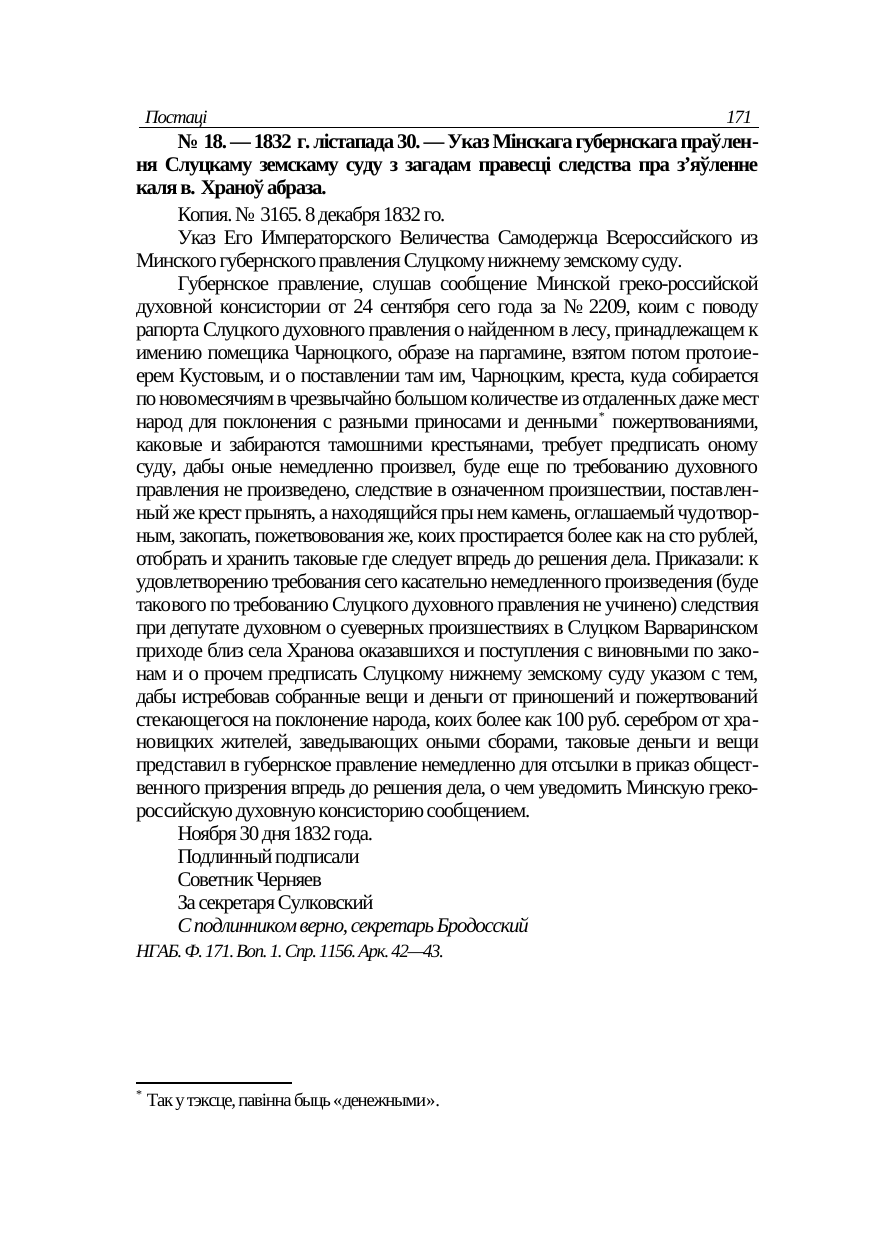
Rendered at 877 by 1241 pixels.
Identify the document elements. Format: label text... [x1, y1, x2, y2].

text Губернское правление, слушав сообщение Минской греко-российской духовной консистории от 24 сентября сего года за № 2209, коим с поводу рапорта Слуцкого духовного правления о найденном в лесу, принадлежащем к имению помещика Чарноцкого, образе на паргамине, взятом потом протоиеерем Кустовым, и о поставлении там им, Чарноцким, креста, куда собирается по новомесячиям в чрезвычайно большом количестве из отдаленных даже мест народ для поклонения с разными приносами и денными пожертвованиями, каковые и забираются тамошними крестьянами, требует предписать оному суду, дабы оные немедленно произвел, буде еще по требованию духовного правления не произведено, следствие в означенном произшествии, поставленный же крест прынять, а находящийся пры нем камень, оглашаемый чудотворным, закопать, пожетвовования же, коих простирается более как на сто рублей, отобрать и хранить таковые где следует впредь до решения дела. Приказали: к удовлетворению требования сего касательно немедленного произведения (буде такового по требованию Слуцкого духовного правления не учинено) следствия при депутате духовном о суеверных произшествиях в Слуцком Варваринском приходе близ села Хранова оказавшихся и поступления с виновными по законам и о прочем предписать Слуцкому нижнему земскому суду указом с тем, дабы истребовав собранные вещи и деньги от приношений и пожертвований стекающегося на поклонение народа, коих более как 100 руб. серебром от храновицких жителей, заведывающих оными сборами, таковые деньги и вещи представил в губернское правление немедленно для отсылки в приказ общественного призрения впредь до решения дела, о чем уведомить Минскую греко-российскую духовную консисторию сообщением. [136, 272, 759, 822]
text С подлинником верно, секретарь Бродосский [136, 914, 759, 937]
text Ноября 30 дня 1832 года. [136, 822, 759, 845]
text Подлинный подписали [136, 845, 759, 868]
text № 18. — 1832 г. лістапада 30. — Указ Мінскага губернскага праўлення Слуцкаму земскаму суду з загадам правесці следства пра з’яўленне каля в. Храноў абраза. [136, 131, 759, 199]
text За секретаря Сулковский [136, 891, 759, 914]
text Копия. № 3165. 8 декабря 1832 го. [136, 203, 759, 226]
text Указ Его Императорского Величества Самодержца Всероссийского из Минского губернского правления Слуцкому нижнему земскому суду. [136, 226, 759, 272]
text НГАБ. Ф. 171. Воп. 1. Спр. 1156. Арк. 42—43. [136, 941, 759, 962]
text Советник Черняев [136, 868, 759, 891]
